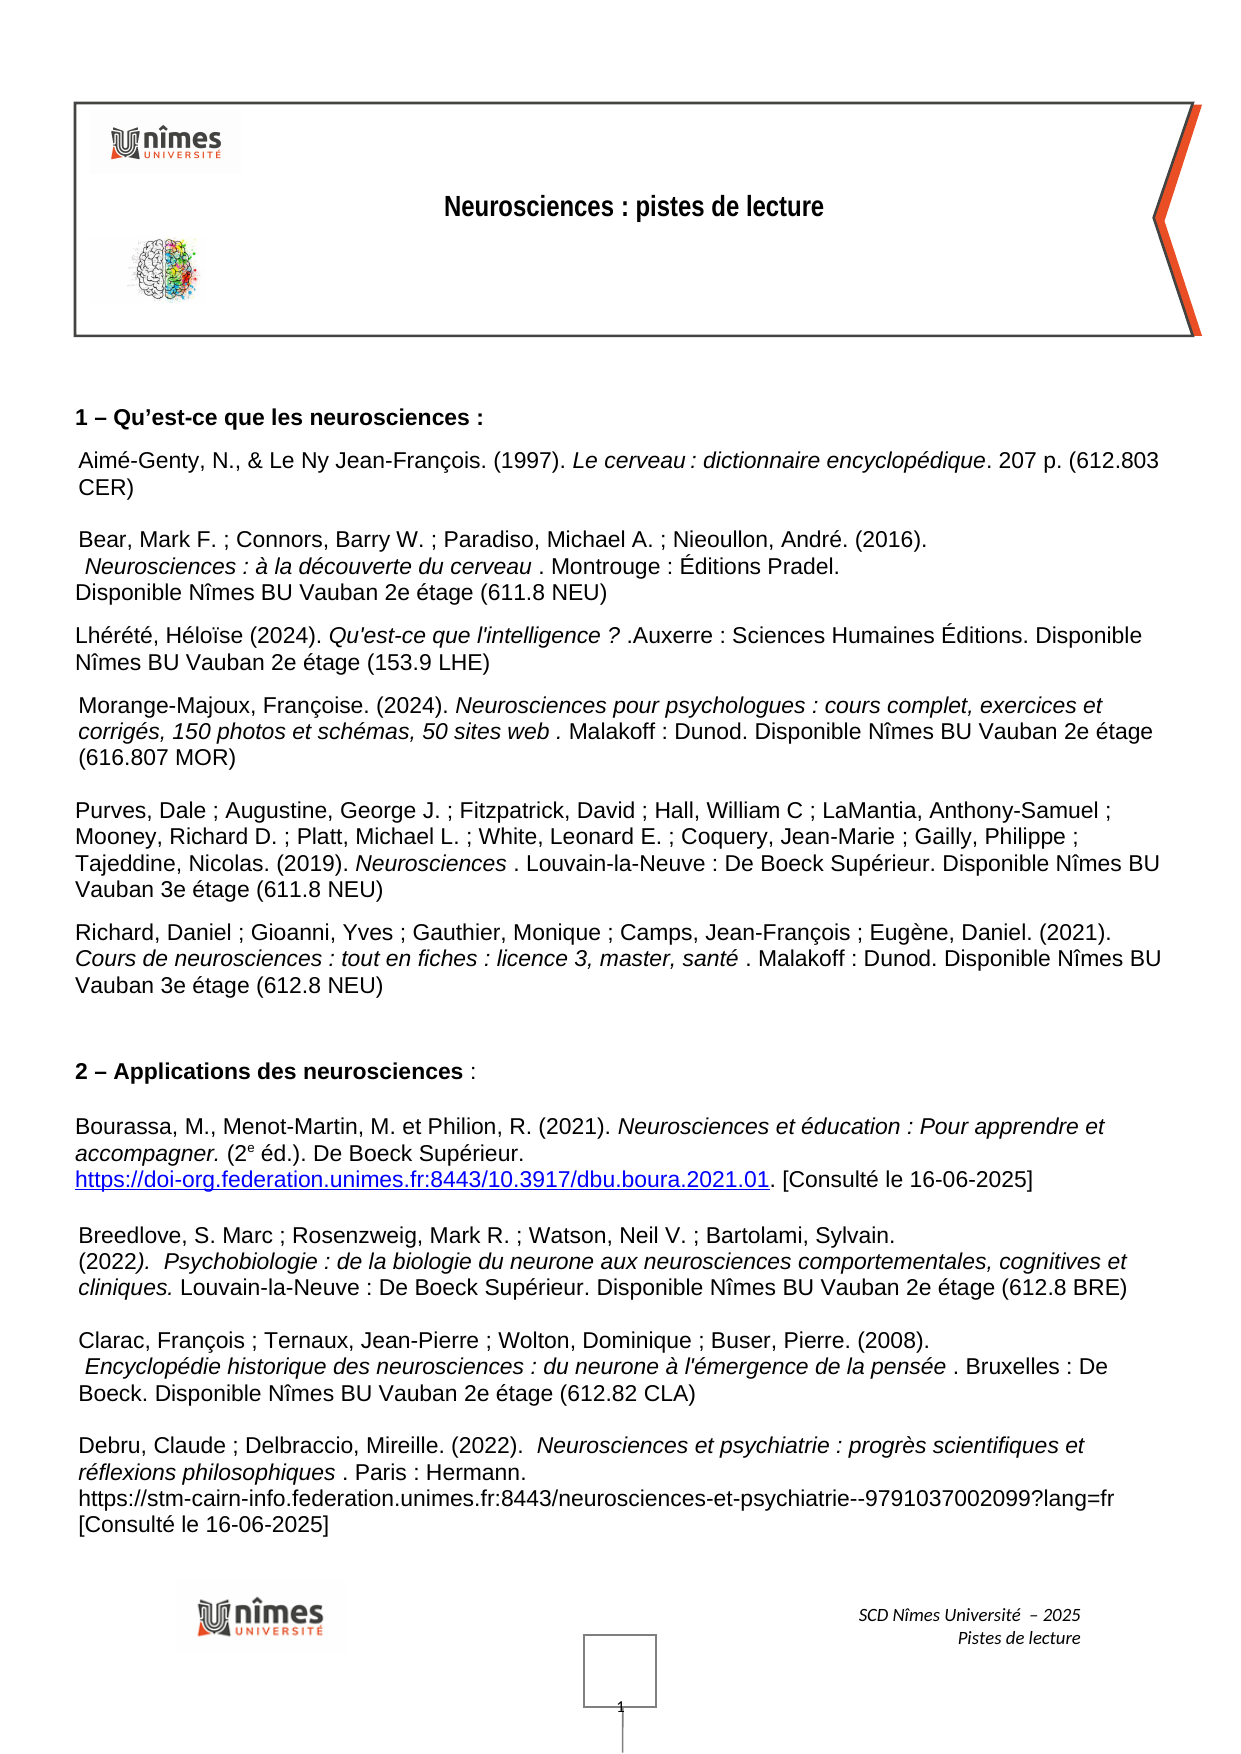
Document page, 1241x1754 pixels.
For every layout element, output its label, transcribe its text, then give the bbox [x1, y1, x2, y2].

picture [90, 110, 242, 174]
text [Consulté le 16-06-2025] [78, 1511, 1162, 1538]
text Clarac, François ; Ternaux, Jean-Pierre ; Wolton, Dominique ; Buser, Pierre. (2008). [78, 1327, 1162, 1353]
text Bear, Mark F. ; Connors, Barry W. ; Paradiso, Michael A. ; Nieoullon, André. (2016). [78, 526, 1162, 553]
text 2 – Applications des neurosciences : [75, 1058, 1165, 1084]
text Lhérété, Héloïse (2024). Qu'est-ce que l'intelligence ? .Auxerre : Sciences Humaines Éditions. Disponible Nîmes BU Vauban 2e étage (153.9 LHE) [75, 622, 1165, 675]
text Breedlove, S. Marc ; Rosenzweig, Mark R. ; Watson, Neil V. ; Bartolami, Sylvain. [78, 1222, 1162, 1248]
picture [175, 1580, 347, 1653]
text Neurosciences : à la découverte du cerveau . Montrouge : Éditions Pradel. [78, 553, 1162, 579]
text Debru, Claude ; Delbraccio, Mireille. (2022). Neurosciences et psychiatrie : progrès scientifiques et réflexions philosophiques . Paris : Hermann. https://stm-cairn-info.federation.unimes.fr:8443/neurosciences-et-psychiatrie--9791037002099?lang=fr [78, 1432, 1162, 1511]
text Richard, Daniel ; Gioanni, Yves ; Gauthier, Monique ; Camps, Jean-François ; Eugène, Daniel. (2021). Cours de neurosciences : tout en fiches : licence 3, master, santé . Malakoff : Dunod. Disponible Nîmes BU Vauban 3e étage (612.8 NEU) [75, 919, 1165, 998]
text (2022). Psychobiologie : de la biologie du neurone aux neurosciences comportementales, cognitives et cliniques. Louvain-la-Neuve : De Boeck Supérieur. Disponible Nîmes BU Vauban 2e étage (612.8 BRE) [78, 1248, 1162, 1301]
text Encyclopédie historique des neurosciences : du neurone à l'émergence de la pensée . Bruxelles : De Boeck. Disponible Nîmes BU Vauban 2e étage (612.82 CLA) [78, 1353, 1162, 1406]
text Aimé-Genty, N., & Le Ny Jean-François. (1997). Le cerveau : dictionnaire encyclopédique. 207 p. (612.803 CER) [78, 447, 1162, 500]
text Bourassa, M., Menot-Martin, M. et Philion, R. (2021). Neurosciences et éducation : Pour apprendre et accompagner. (2e éd.). De Boeck Supérieur. https://doi-org.federation.unimes.fr:8443/10.3917/dbu.boura.2021.01. [Consulté le 16-06-2025] [75, 1113, 1165, 1192]
text 1 – Qu’est-ce que les neurosciences : [75, 404, 1165, 431]
picture [90, 237, 206, 303]
text Disponible Nîmes BU Vauban 2e étage (611.8 NEU) [75, 579, 1165, 606]
text Morange-Majoux, Françoise. (2024). Neurosciences pour psychologues : cours complet, exercices et corrigés, 150 photos et schémas, 50 sites web . Malakoff : Dunod. Disponible Nîmes BU Vauban 2e étage (616.807 MOR) [78, 692, 1162, 771]
text Purves, Dale ; Augustine, George J. ; Fitzpatrick, David ; Hall, William C ; LaMantia, Anthony-Samuel ; Mooney, Richard D. ; Platt, Michael L. ; White, Leonard E. ; Coquery, Jean-Marie ; Gailly, Philippe ; Tajeddine, Nicolas. (2019). Neurosciences . Louvain-la-Neuve : De Boeck Supérieur. Disponible Nîmes BU Vauban 3e étage (611.8 NEU) [75, 797, 1165, 902]
